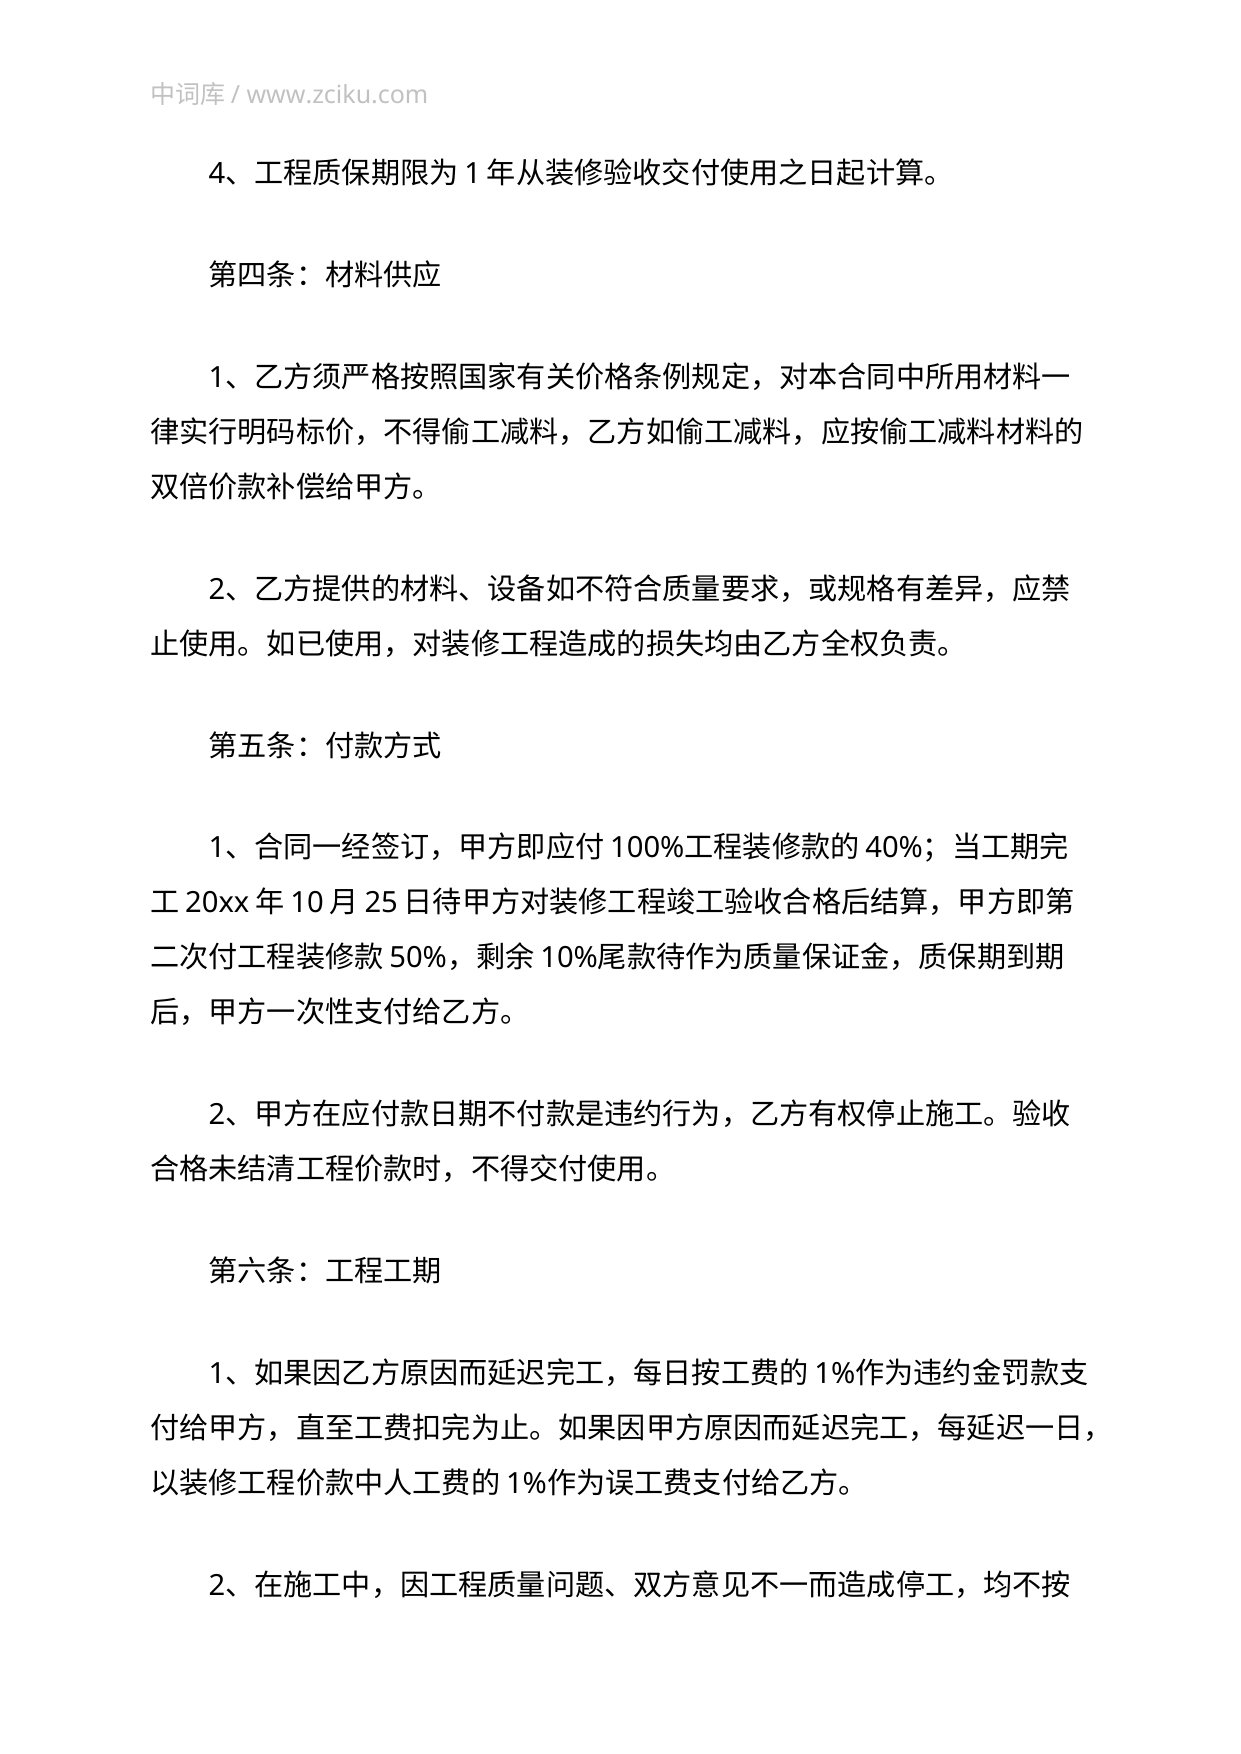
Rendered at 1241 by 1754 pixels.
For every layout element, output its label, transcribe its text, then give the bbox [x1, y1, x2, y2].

text 1、合同一经签订，甲方即应付100%工程装修款的40%；当工期完工20xx年10月25日待甲方对装修工程竣工验收合格后结算，甲方即第二次付工程装修款50%，剩余10%尾款待作为质量保证金，质保期到期后，甲方一次性支付给乙方。 [150, 824, 1090, 1031]
text 1、乙方须严格按照国家有关价格条例规定，对本合同中所用材料一律实行明码标价，不得偷工减料，乙方如偷工减料，应按偷工减料材料的双倍价款补偿给甲方。 [150, 354, 1090, 506]
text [150, 1561, 1090, 1603]
text 第四条：材料供应 [150, 252, 1090, 294]
text 第五条：付款方式 [150, 722, 1090, 764]
text 2、甲方在应付款日期不付款是违约行为，乙方有权停止施工。验收合格未结清工程价款时，不得交付使用。 [150, 1091, 1090, 1188]
text 2、乙方提供的材料、设备如不符合质量要求，或规格有差异，应禁止使用。如已使用，对装修工程造成的损失均由乙方全权负责。 [150, 565, 1090, 663]
text 第六条：工程工期 [150, 1247, 1090, 1290]
text 4、工程质保期限为1年从装修验收交付使用之日起计算。 [150, 150, 1090, 192]
text 1、如果因乙方原因而延迟完工，每日按工费的1%作为违约金罚款支付给甲方，直至工费扣完为止。如果因甲方原因而延迟完工，每延迟一日，以装修工程价款中人工费的1%作为误工费支付给乙方。 [150, 1349, 1090, 1502]
